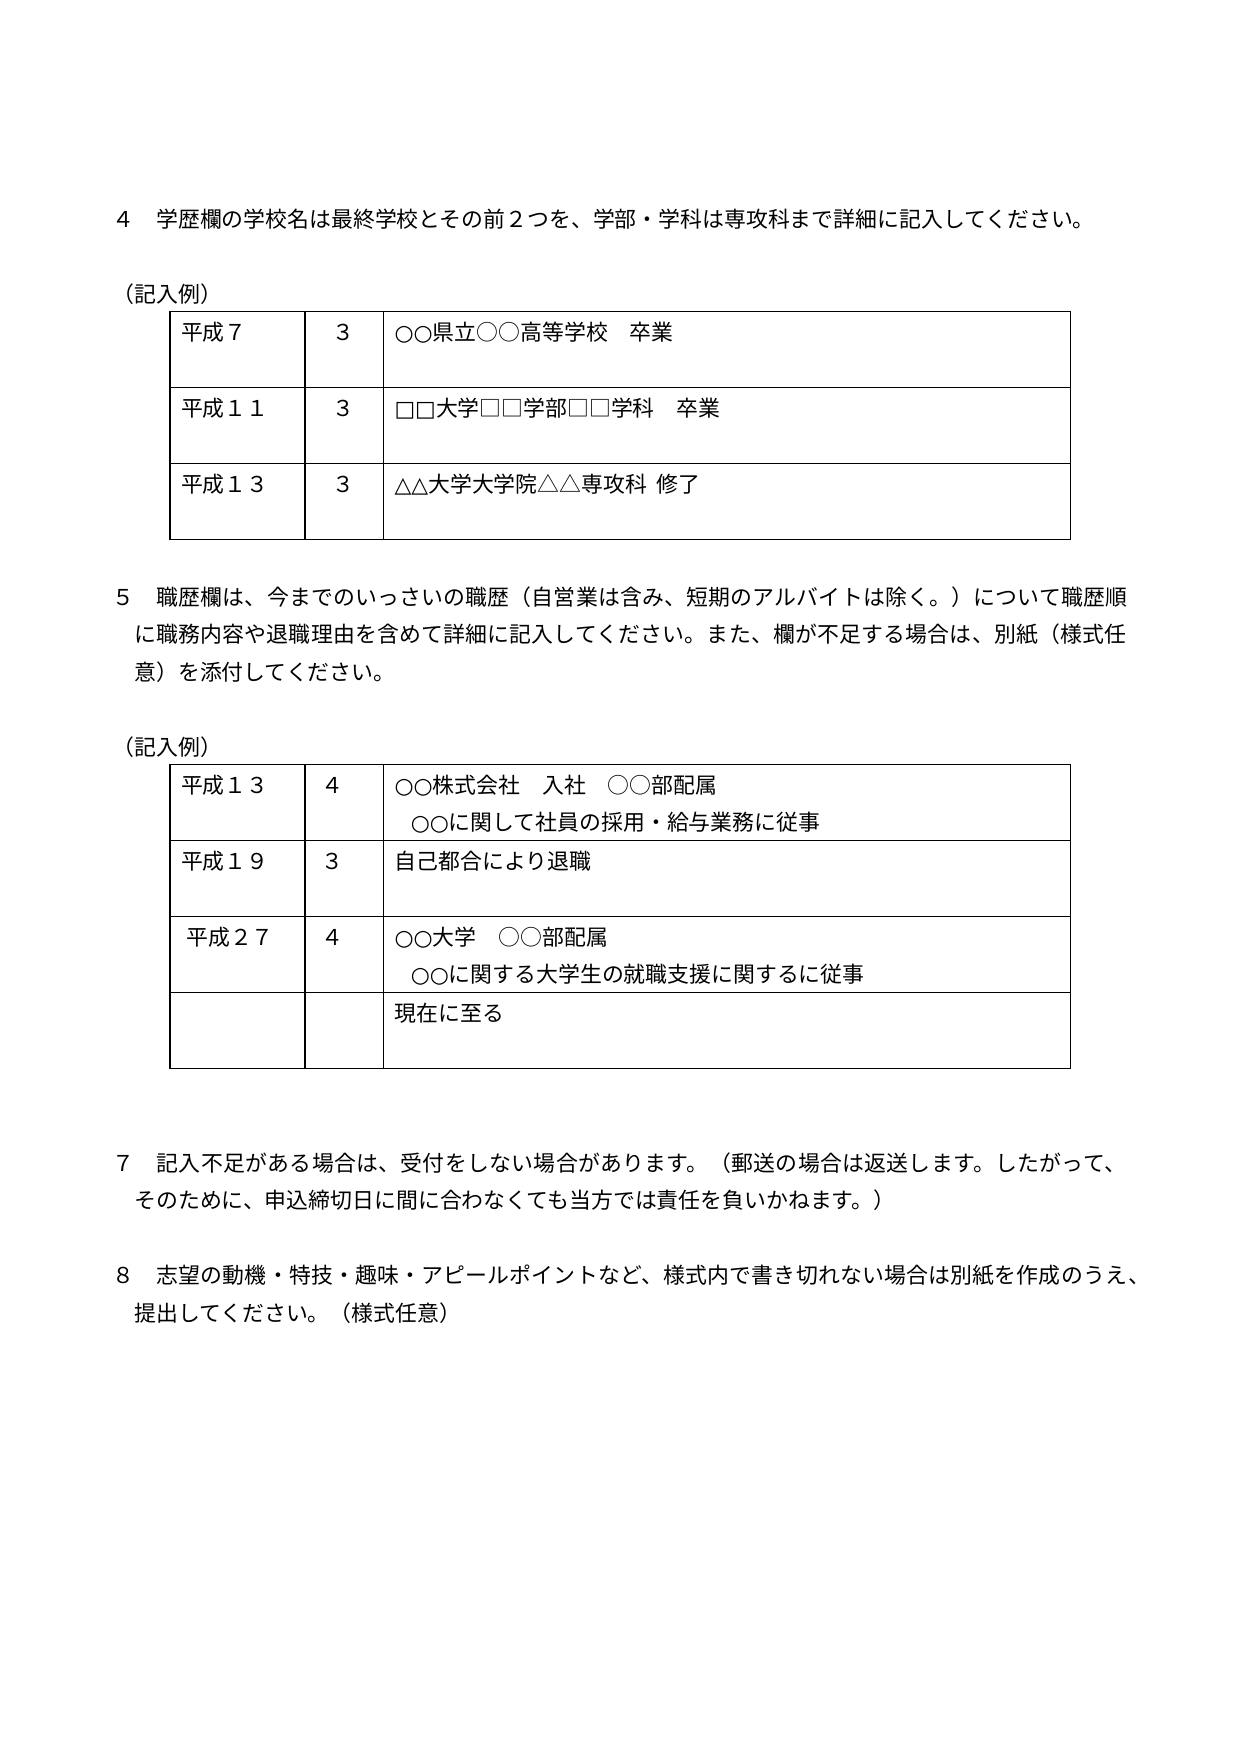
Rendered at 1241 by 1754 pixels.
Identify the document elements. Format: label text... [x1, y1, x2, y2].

table_header ３ [306, 312, 383, 387]
text ４ 学歴欄の学校名は最終学校とその前２つを、学部・学科は専攻科まで詳細に記入してください。 [112, 199, 1128, 236]
text （記入例） [112, 727, 1128, 764]
table_cell ○○大学 ○○部配属 ○○に関する大学生の就職支援に関するに従事 [384, 917, 1070, 992]
table_cell ３ [306, 464, 383, 539]
table_cell △△大学大学院△△専攻科 修了 [384, 464, 1070, 539]
table_cell 平成１１ [171, 388, 304, 463]
table_cell ３ [306, 841, 383, 916]
table_cell ４ [306, 917, 383, 992]
table_cell 自己都合により退職 [384, 841, 1070, 916]
table_header 平成７ [171, 312, 304, 387]
table_cell □□大学□□学部□□学科 卒業 [384, 388, 1070, 463]
table_cell 平成１３ [171, 464, 304, 539]
table_cell 平成２７ [171, 917, 304, 992]
text ８ 志望の動機・特技・趣味・アピールポイントなど、様式内で書き切れない場合は別紙を作成のうえ、提出してください。（様式任意） [112, 1256, 1128, 1330]
table_cell 平成１９ [171, 841, 304, 916]
table_cell [306, 993, 383, 1067]
table_cell [171, 993, 304, 1067]
text ５ 職歴欄は、今までのいっさいの職歴（自営業は含み、短期のアルバイトは除く。）について職歴順に職務内容や退職理由を含めて詳細に記入してください。また、欄が不足する場合は、別紙（様式任意）を添付してください。 [112, 577, 1128, 689]
table_cell 現在に至る [384, 993, 1070, 1067]
table_header 平成１３ [171, 765, 304, 840]
table_header ４ [306, 765, 383, 840]
table_cell ３ [306, 388, 383, 463]
text ７ 記入不足がある場合は、受付をしない場合があります。（郵送の場合は返送します。したがって、そのために、申込締切日に間に合わなくても当方では責任を負いかねます。） [112, 1143, 1128, 1218]
table_header ○○県立○○高等学校 卒業 [384, 312, 1070, 387]
text （記入例） [112, 274, 1128, 311]
table_header ○○株式会社 入社 ○○部配属 ○○に関して社員の採用・給与業務に従事 [384, 765, 1070, 840]
